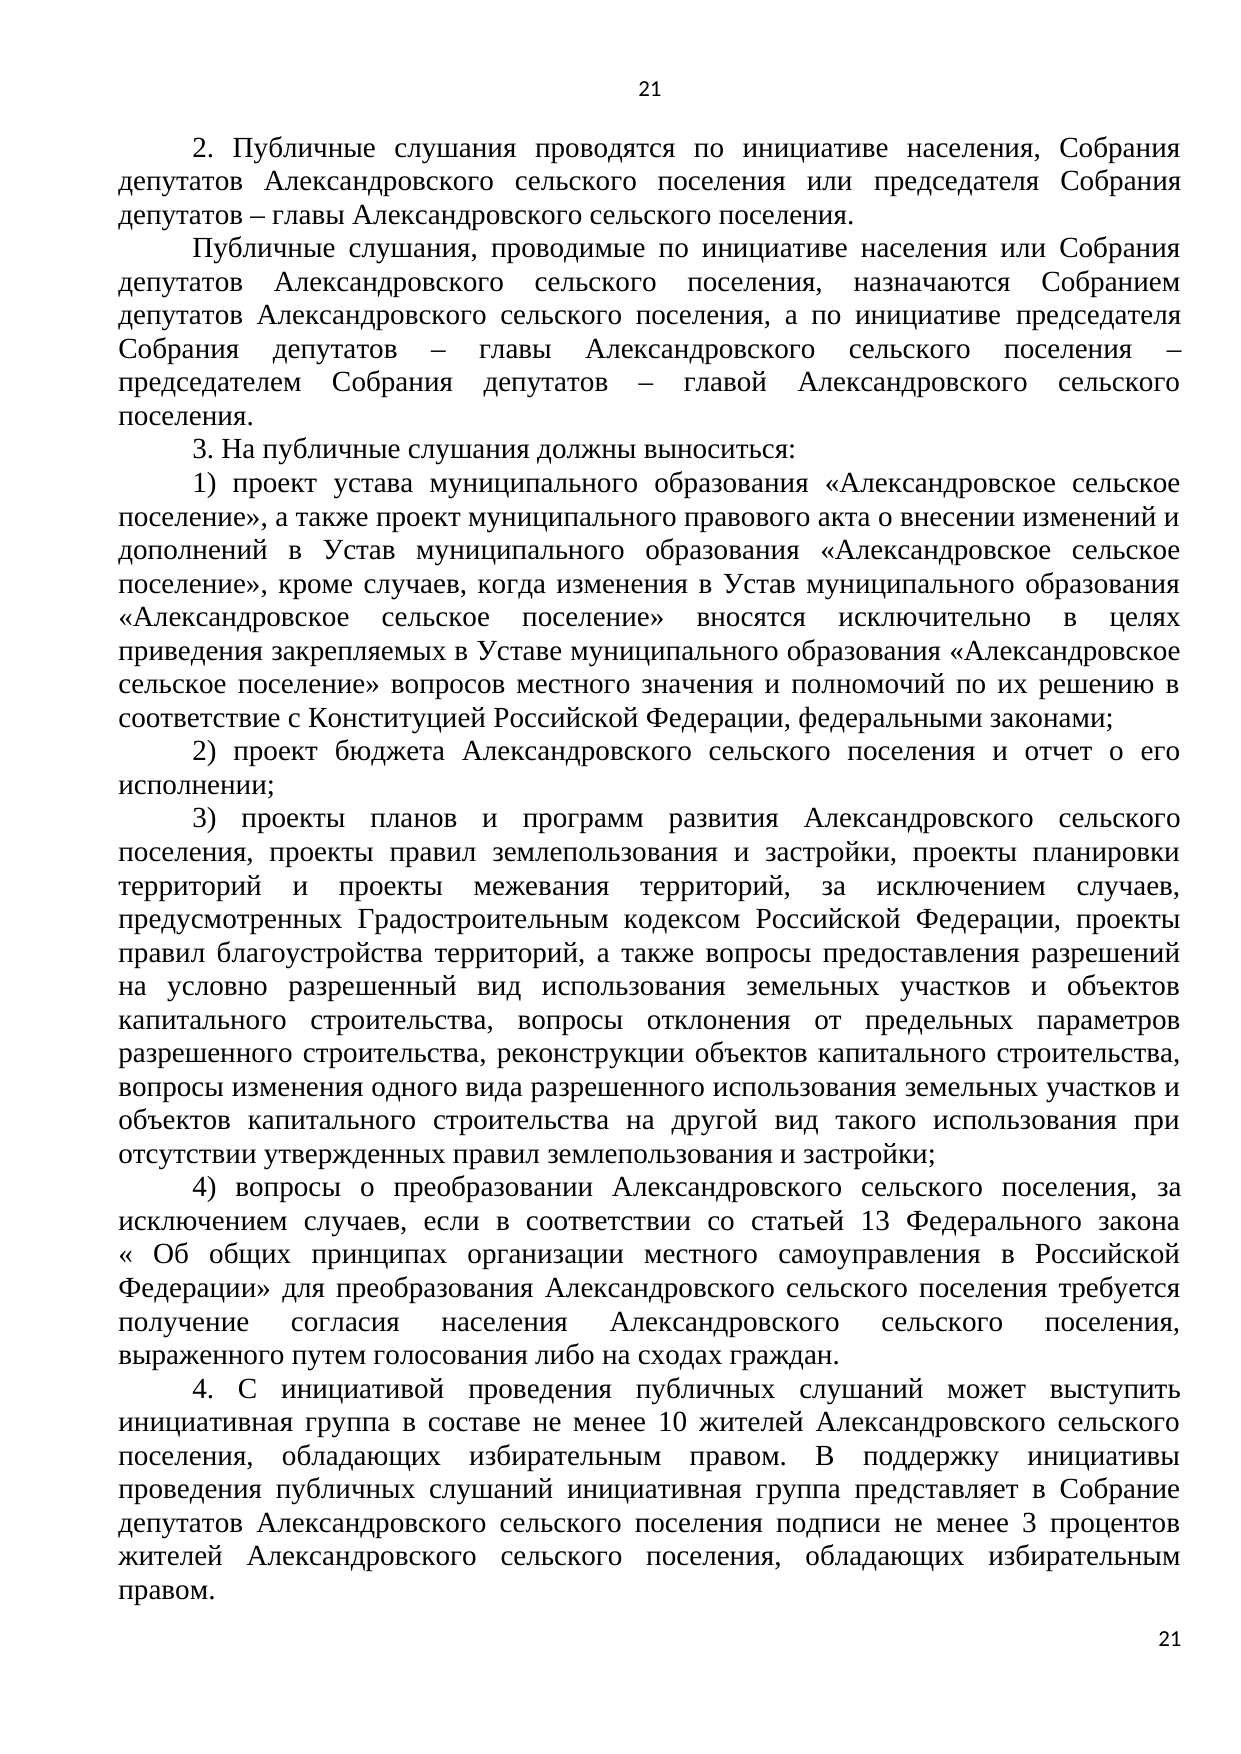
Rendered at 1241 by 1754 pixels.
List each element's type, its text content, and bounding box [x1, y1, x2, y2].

text Публичные слушания, проводимые по инициативе населения или Собрания депутатов Александровского сельского поселения, назначаются Собранием депутатов Александровского сельского поселения, а по инициативе председателя Собрания депутатов – главы Александровского сельского поселения – председателем Собрания депутатов – главой Александровского сельского поселения. [118, 230, 1181, 432]
text 2) проект бюджета Александровского сельского поселения и отчет о его исполнении; [118, 733, 1181, 801]
text 3. На публичные слушания должны выноситься: [118, 432, 1181, 465]
text 3) проекты планов и программ развития Александровского сельского поселения, проекты правил землепользования и застройки, проекты планировки территорий и проекты межевания территорий, за исключением случаев, предусмотренных Градостроительным кодексом Российской Федерации, проекты правил благоустройства территорий, а также вопросы предоставления разрешений на условно разрешенный вид использования земельных участков и объектов капитального строительства, вопросы отклонения от предельных параметров разрешенного строительства, реконструкции объектов капитального строительства, вопросы изменения одного вида разрешенного использования земельных участков и объектов капитального строительства на другой вид такого использования при отсутствии утвержденных правил землепользования и застройки; [118, 801, 1181, 1169]
text 1) проект устава муниципального образования «Александровское сельское поселение», а также проект муниципального правового акта о внесении изменений и дополнений в Устав муниципального образования «Александровское сельское поселение», кроме случаев, когда изменения в Устав муниципального образования «Александровское сельское поселение» вносятся исключительно в целях приведения закрепляемых в Уставе муниципального образования «Александровское сельское поселение» вопросов местного значения и полномочий по их решению в соответствие с Конституцией Российской Федерации, федеральными законами; [118, 465, 1181, 733]
text 2. Публичные слушания проводятся по инициативе населения, Собрания депутатов Александровского сельского поселения или председателя Собрания депутатов – главы Александровского сельского поселения. [118, 130, 1181, 230]
text 4. С инициативой проведения публичных слушаний может выступить инициативная группа в составе не менее 10 жителей Александровского сельского поселения, обладающих избирательным правом. В поддержку инициативы проведения публичных слушаний инициативная группа представляет в Собрание депутатов Александровского сельского поселения подписи не менее 3 процентов жителей Александровского сельского поселения, обладающих избирательным правом. [118, 1371, 1181, 1606]
text 4) вопросы о преобразовании Александровского сельского поселения, за исключением случаев, если в соответствии со статьей 13 Федерального закона « Об общих принципах организации местного самоуправления в Российской Федерации» для преобразования Александровского сельского поселения требуется получение согласия населения Александровского сельского поселения, выраженного путем голосования либо на сходах граждан. [118, 1169, 1181, 1371]
